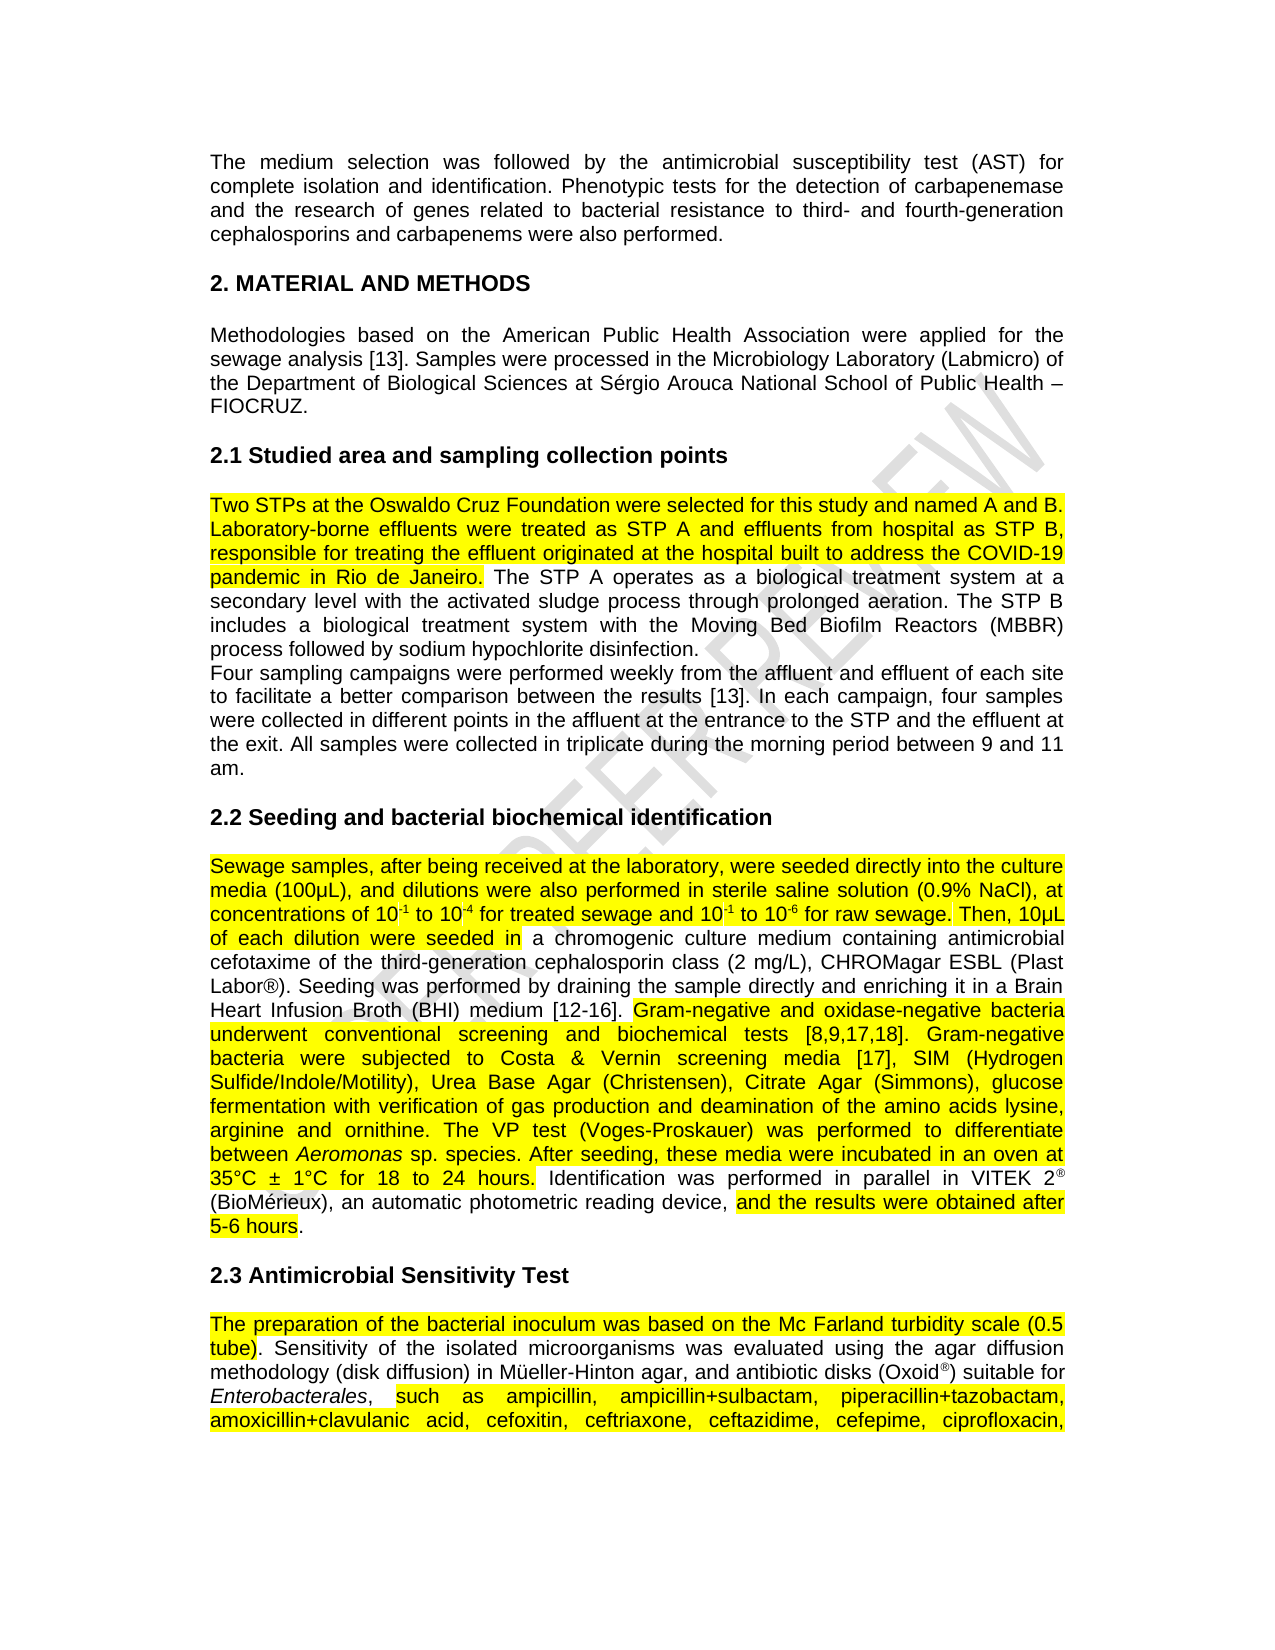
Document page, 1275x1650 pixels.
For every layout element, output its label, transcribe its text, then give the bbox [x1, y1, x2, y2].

text Sewage samples, after being received at the laboratory, were seeded directly into the culture media (100μL), and dilutions were also performed in sterile saline solution (0.9% NaCl), at concentrations of 10-1 to 10-4 for treated sewage and 10-1 to 10-6 for raw sewage. Then, 10μL of each dilution were seeded in a chromogenic culture medium containing antimicrobial cefotaxime of the third-generation cephalosporin class (2 mg/L), CHROMagar ESBL (Plast Labor®). Seeding was performed by draining the sample directly and enriching it in a Brain Heart Infusion Broth (BHI) medium [12-16]. Gram-negative and oxidase-negative bacteria underwent conventional screening and biochemical tests [8,9,17,18]. Gram-negative bacteria were subjected to Costa & Vernin screening media [17], SIM (Hydrogen Sulfide/Indole/Motility), Urea Base Agar (Christensen), Citrate Agar (Simmons), glucose fermentation with verification of gas production and deamination of the amino acids lysine, arginine and ornithine. The VP test (Voges-Proskauer) was performed to differentiate between Aeromonas sp. species. After seeding, these media were incubated in an oven at 35°C ± 1°C for 18 to 24 hours. Identification was performed in parallel in VITEK 2® (BioMérieux), an automatic photometric reading device, and the results were obtained after 5-6 hours. [210, 902, 1065, 1022]
text Two STPs at the Oswaldo Cruz Foundation were selected for this study and named A and B. Laboratory-borne effluents were treated as STP A and effluents from hospital as STP B, responsible for treating the effluent originated at the hospital built to address the COVID-19 pandemic in Rio de Janeiro. The STP A operates as a biological treatment system at a secondary level with the activated sludge process through prolonged aeration. The STP B includes a biological treatment system with the Moving Bed Biofilm Reactors (MBBR) process followed by sodium hypochlorite disinfection. [210, 564, 1065, 660]
text 2.1 Studied area and sampling collection points [210, 442, 1065, 469]
text 2.2 Seeding and bacterial biochemical identification [210, 804, 1065, 830]
text 2. material and methods [210, 270, 1065, 296]
text Four sampling campaigns were performed weekly from the affluent and effluent of each site to facilitate a better comparison between the results [13]. In each campaign, four samples were collected in different points in the affluent at the entrance to the STP and the effluent at the exit. All samples were collected in triplicate during the morning period between 9 and 11 am. [210, 660, 1065, 780]
text 2.3 Antimicrobial Sensitivity Test [210, 1262, 1065, 1288]
text Methodologies based on the American Public Health Association were applied for the sewage analysis [13]. Samples were processed in the Microbiology Laboratory (Labmicro) of the Department of Biological Sciences at Sérgio Arouca National School of Public Health – FIOCRUZ. [210, 322, 1065, 418]
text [210, 150, 1065, 246]
